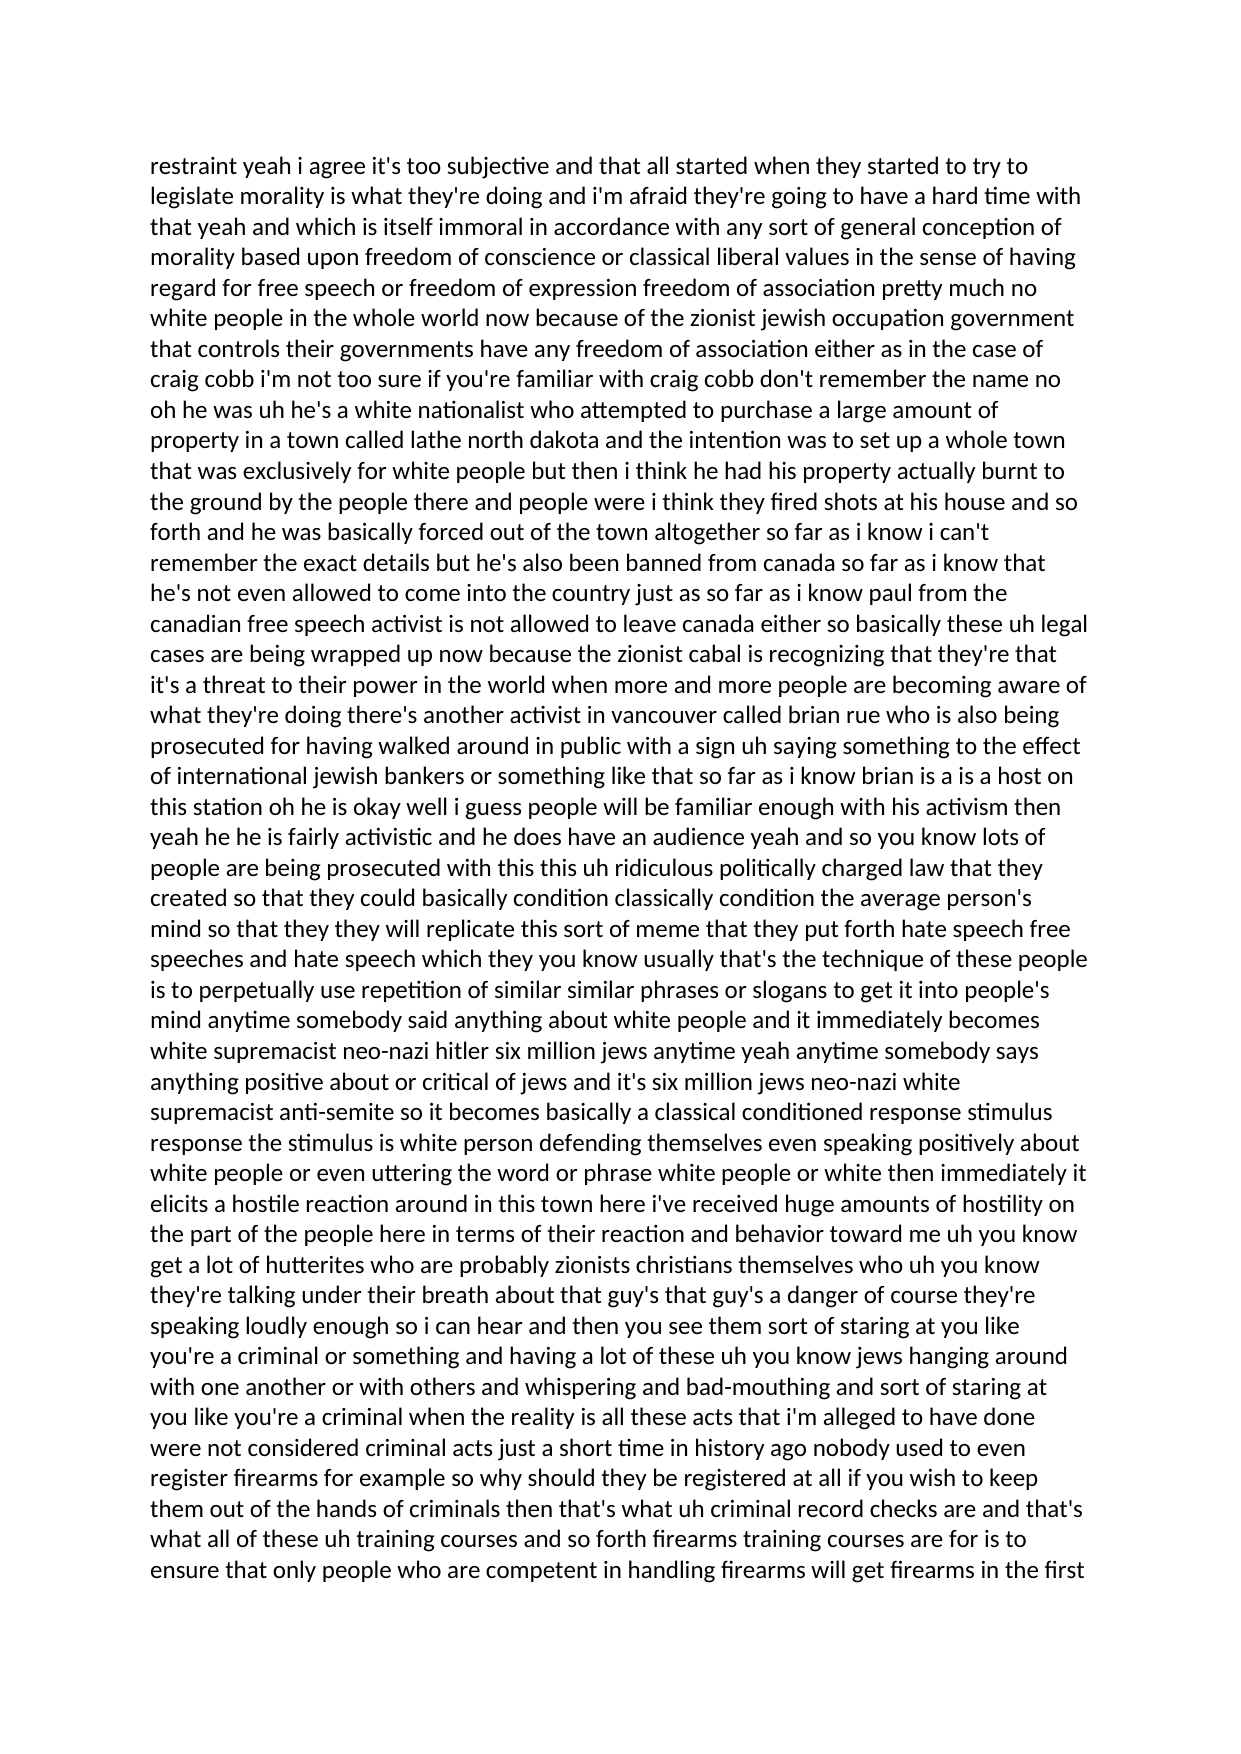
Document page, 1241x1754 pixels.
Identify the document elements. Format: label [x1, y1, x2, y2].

text [150, 150, 1090, 1584]
